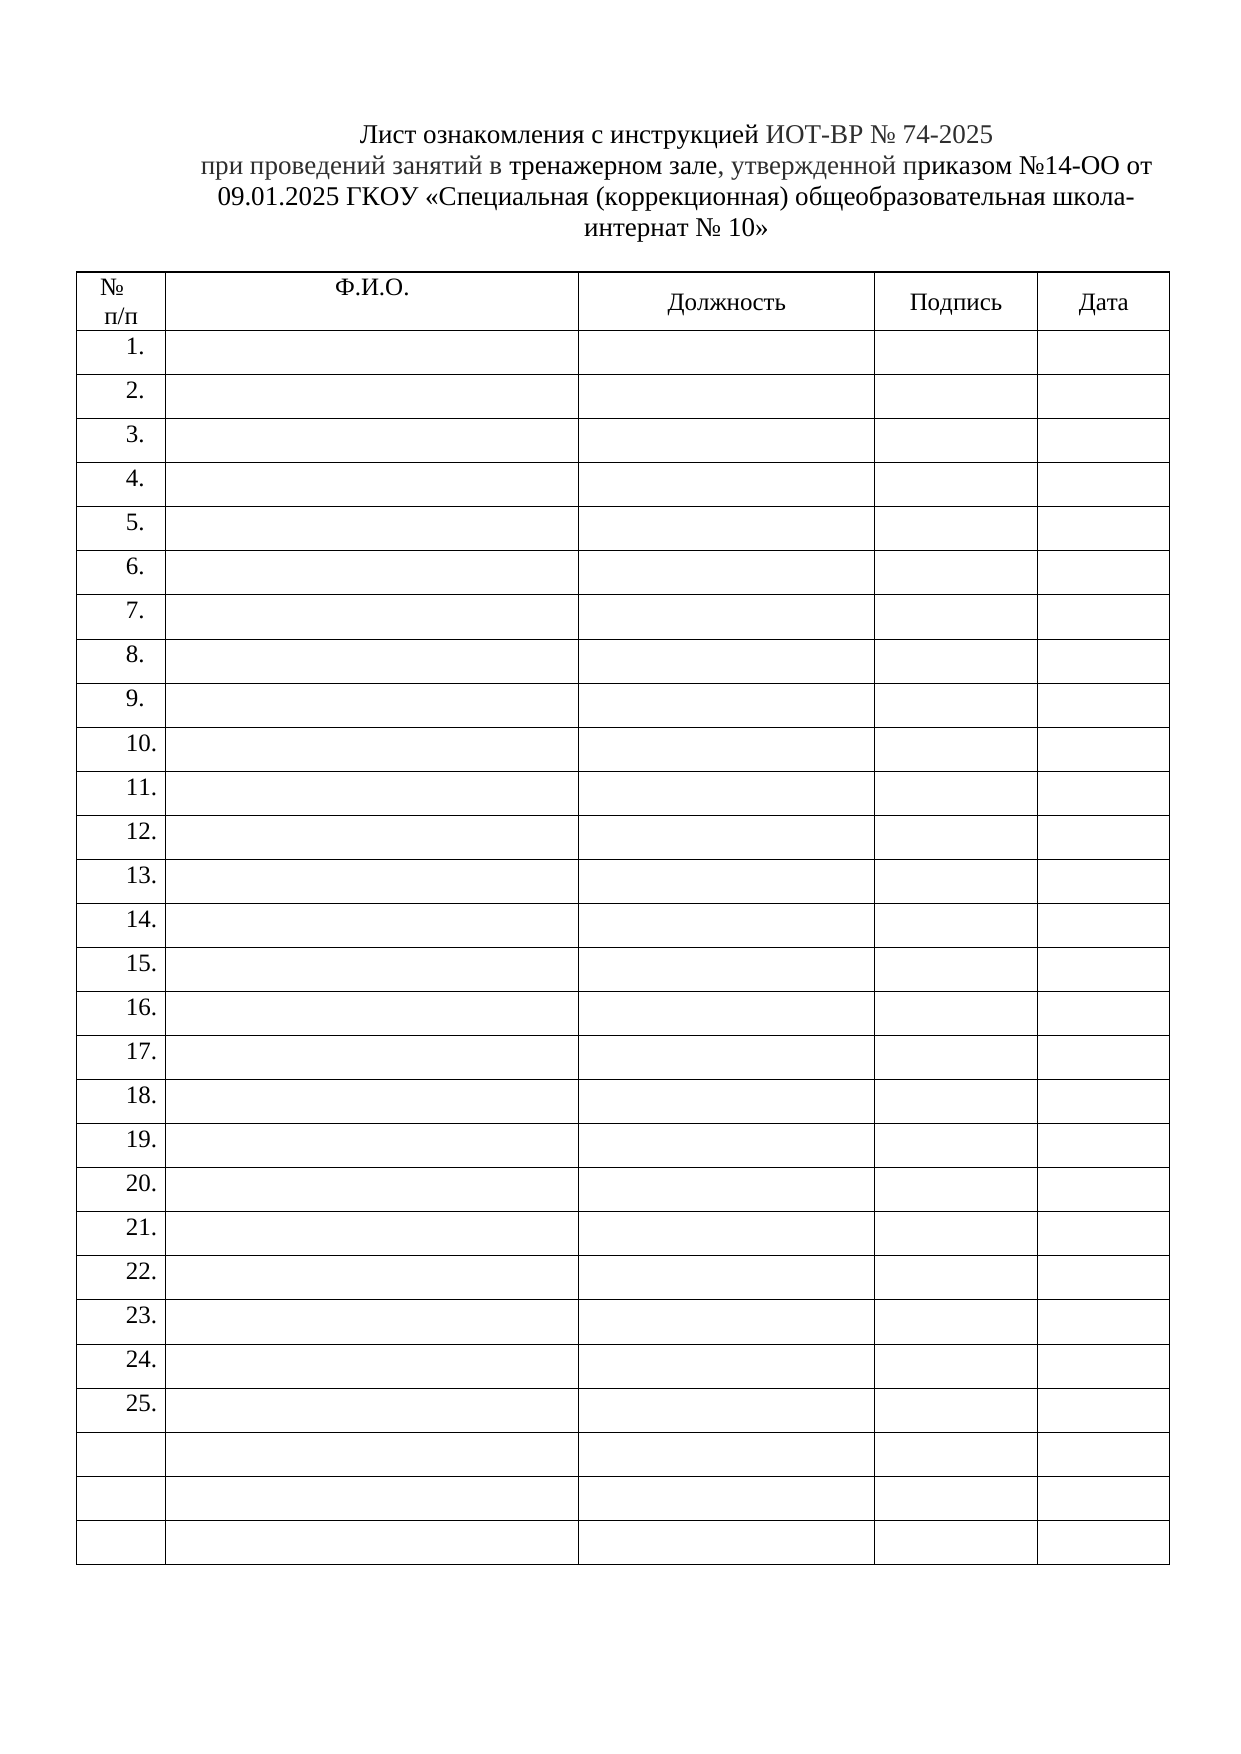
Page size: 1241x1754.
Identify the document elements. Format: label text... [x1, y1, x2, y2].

table_cell [875, 772, 1037, 815]
table_cell [875, 1256, 1037, 1299]
table_cell [166, 1212, 578, 1255]
table_cell [875, 419, 1037, 462]
table_cell [166, 331, 578, 374]
table_cell [875, 992, 1037, 1035]
table_header Должность [579, 273, 874, 330]
table_cell [579, 463, 874, 506]
table_cell [1038, 1477, 1169, 1520]
table_cell [1038, 948, 1169, 991]
table_cell [166, 1036, 578, 1079]
table_cell [579, 1168, 874, 1211]
table_cell [579, 1521, 874, 1564]
table_cell [875, 948, 1037, 991]
table_cell [875, 1168, 1037, 1211]
table_cell [1038, 816, 1169, 859]
table_cell [77, 507, 165, 550]
table_cell [1038, 1521, 1169, 1564]
table_cell [579, 1256, 874, 1299]
table_cell [166, 419, 578, 462]
table_cell [166, 948, 578, 991]
table_cell [77, 419, 165, 462]
table_cell [875, 728, 1037, 771]
table_cell [166, 904, 578, 947]
table_cell [166, 1300, 578, 1343]
table_cell [875, 1300, 1037, 1343]
table_cell [77, 684, 165, 727]
table_cell [1038, 1300, 1169, 1343]
table_cell [1038, 1389, 1169, 1432]
table_cell [166, 1433, 578, 1476]
table_cell [77, 1256, 165, 1299]
table_cell [579, 1433, 874, 1476]
table_cell [166, 595, 578, 638]
table_cell [166, 463, 578, 506]
table_cell [77, 1521, 165, 1564]
table_cell [579, 331, 874, 374]
table_cell [579, 948, 874, 991]
table_cell [166, 1389, 578, 1432]
table_cell [1038, 1433, 1169, 1476]
table_cell [875, 375, 1037, 418]
table_cell [875, 507, 1037, 550]
table_cell [579, 595, 874, 638]
table_cell [579, 507, 874, 550]
table_cell [579, 1212, 874, 1255]
table_cell [166, 1256, 578, 1299]
text при проведений занятий в тренажерном зале, утвержденной приказом №14-ОО от 09.01.2025 ГКОУ «Специальная (коррекционная) общеобразовательная школа-интернат № 10» [177, 149, 1175, 243]
table_cell [166, 1477, 578, 1520]
table_cell [166, 1345, 578, 1387]
table_cell [875, 1433, 1037, 1476]
table_cell [77, 331, 165, 374]
table_cell [166, 816, 578, 859]
table_cell [579, 772, 874, 815]
table_cell [1038, 684, 1169, 727]
table_cell [875, 1477, 1037, 1520]
table_cell [77, 904, 165, 947]
table_cell [77, 1080, 165, 1123]
table_cell [875, 640, 1037, 682]
table_cell [579, 1389, 874, 1432]
table_cell [77, 992, 165, 1035]
table_cell [579, 1036, 874, 1079]
table_cell [1038, 728, 1169, 771]
table_cell [77, 1124, 165, 1167]
table_cell [77, 816, 165, 859]
table_cell [77, 1168, 165, 1211]
table_cell [579, 1300, 874, 1343]
table_cell [579, 1345, 874, 1387]
table_header Дата [1038, 273, 1169, 330]
table_cell [579, 1477, 874, 1520]
table_cell [875, 595, 1037, 638]
table_cell [1038, 860, 1169, 903]
table_cell [579, 860, 874, 903]
table_cell [77, 948, 165, 991]
table_cell [166, 551, 578, 594]
table_cell [166, 728, 578, 771]
table_header № п/п [77, 273, 165, 330]
table_cell [875, 1212, 1037, 1255]
table_cell [166, 507, 578, 550]
table_header Ф.И.О. [166, 273, 578, 330]
table_cell [875, 816, 1037, 859]
table_cell [1038, 992, 1169, 1035]
table_cell [1038, 1124, 1169, 1167]
table_cell [579, 728, 874, 771]
table_cell [1038, 904, 1169, 947]
table_cell [77, 375, 165, 418]
table_cell [166, 772, 578, 815]
table_cell [77, 728, 165, 771]
table_cell [875, 684, 1037, 727]
table_cell [1038, 551, 1169, 594]
table_cell [77, 640, 165, 682]
table_cell [166, 1080, 578, 1123]
table_cell [166, 1168, 578, 1211]
table_cell [77, 772, 165, 815]
table_cell [579, 1080, 874, 1123]
table_cell [77, 551, 165, 594]
table_cell [166, 1521, 578, 1564]
table_cell [1038, 507, 1169, 550]
table_cell [166, 684, 578, 727]
table_cell [579, 640, 874, 682]
table_cell [1038, 463, 1169, 506]
table_cell [579, 551, 874, 594]
table_cell [875, 1389, 1037, 1432]
table_cell [1038, 419, 1169, 462]
table_cell [875, 1521, 1037, 1564]
table_cell [875, 1080, 1037, 1123]
table_cell [77, 1345, 165, 1387]
table_cell [875, 860, 1037, 903]
table_cell [579, 1124, 874, 1167]
table_cell [1038, 772, 1169, 815]
table_cell [77, 1036, 165, 1079]
table_cell [166, 992, 578, 1035]
table_cell [579, 684, 874, 727]
table_cell [579, 419, 874, 462]
table_cell [1038, 1080, 1169, 1123]
table_cell [1038, 1256, 1169, 1299]
table_cell [1038, 640, 1169, 682]
table_cell [1038, 331, 1169, 374]
table_cell [579, 992, 874, 1035]
table_cell [579, 904, 874, 947]
text Лист ознакомления с инструкцией ИОТ-ВР № 74-2025 [177, 118, 1175, 149]
table_header Подпись [875, 273, 1037, 330]
table_cell [875, 331, 1037, 374]
table_cell [77, 1433, 165, 1476]
table_cell [77, 463, 165, 506]
table_cell [875, 551, 1037, 594]
table_cell [1038, 1212, 1169, 1255]
table_cell [166, 640, 578, 682]
table_cell [875, 1036, 1037, 1079]
table_cell [77, 1212, 165, 1255]
table_cell [875, 904, 1037, 947]
table_cell [1038, 595, 1169, 638]
table_cell [1038, 1036, 1169, 1079]
table_cell [579, 375, 874, 418]
table_cell [1038, 375, 1169, 418]
table_cell [875, 1345, 1037, 1387]
table_cell [166, 1124, 578, 1167]
table_cell [77, 1389, 165, 1432]
table_cell [166, 860, 578, 903]
table_cell [77, 860, 165, 903]
table_cell [875, 1124, 1037, 1167]
table_cell [77, 1300, 165, 1343]
table_cell [875, 463, 1037, 506]
table_cell [1038, 1345, 1169, 1387]
table_cell [166, 375, 578, 418]
table_cell [579, 816, 874, 859]
table_cell [77, 595, 165, 638]
table_cell [77, 1477, 165, 1520]
table_cell [1038, 1168, 1169, 1211]
